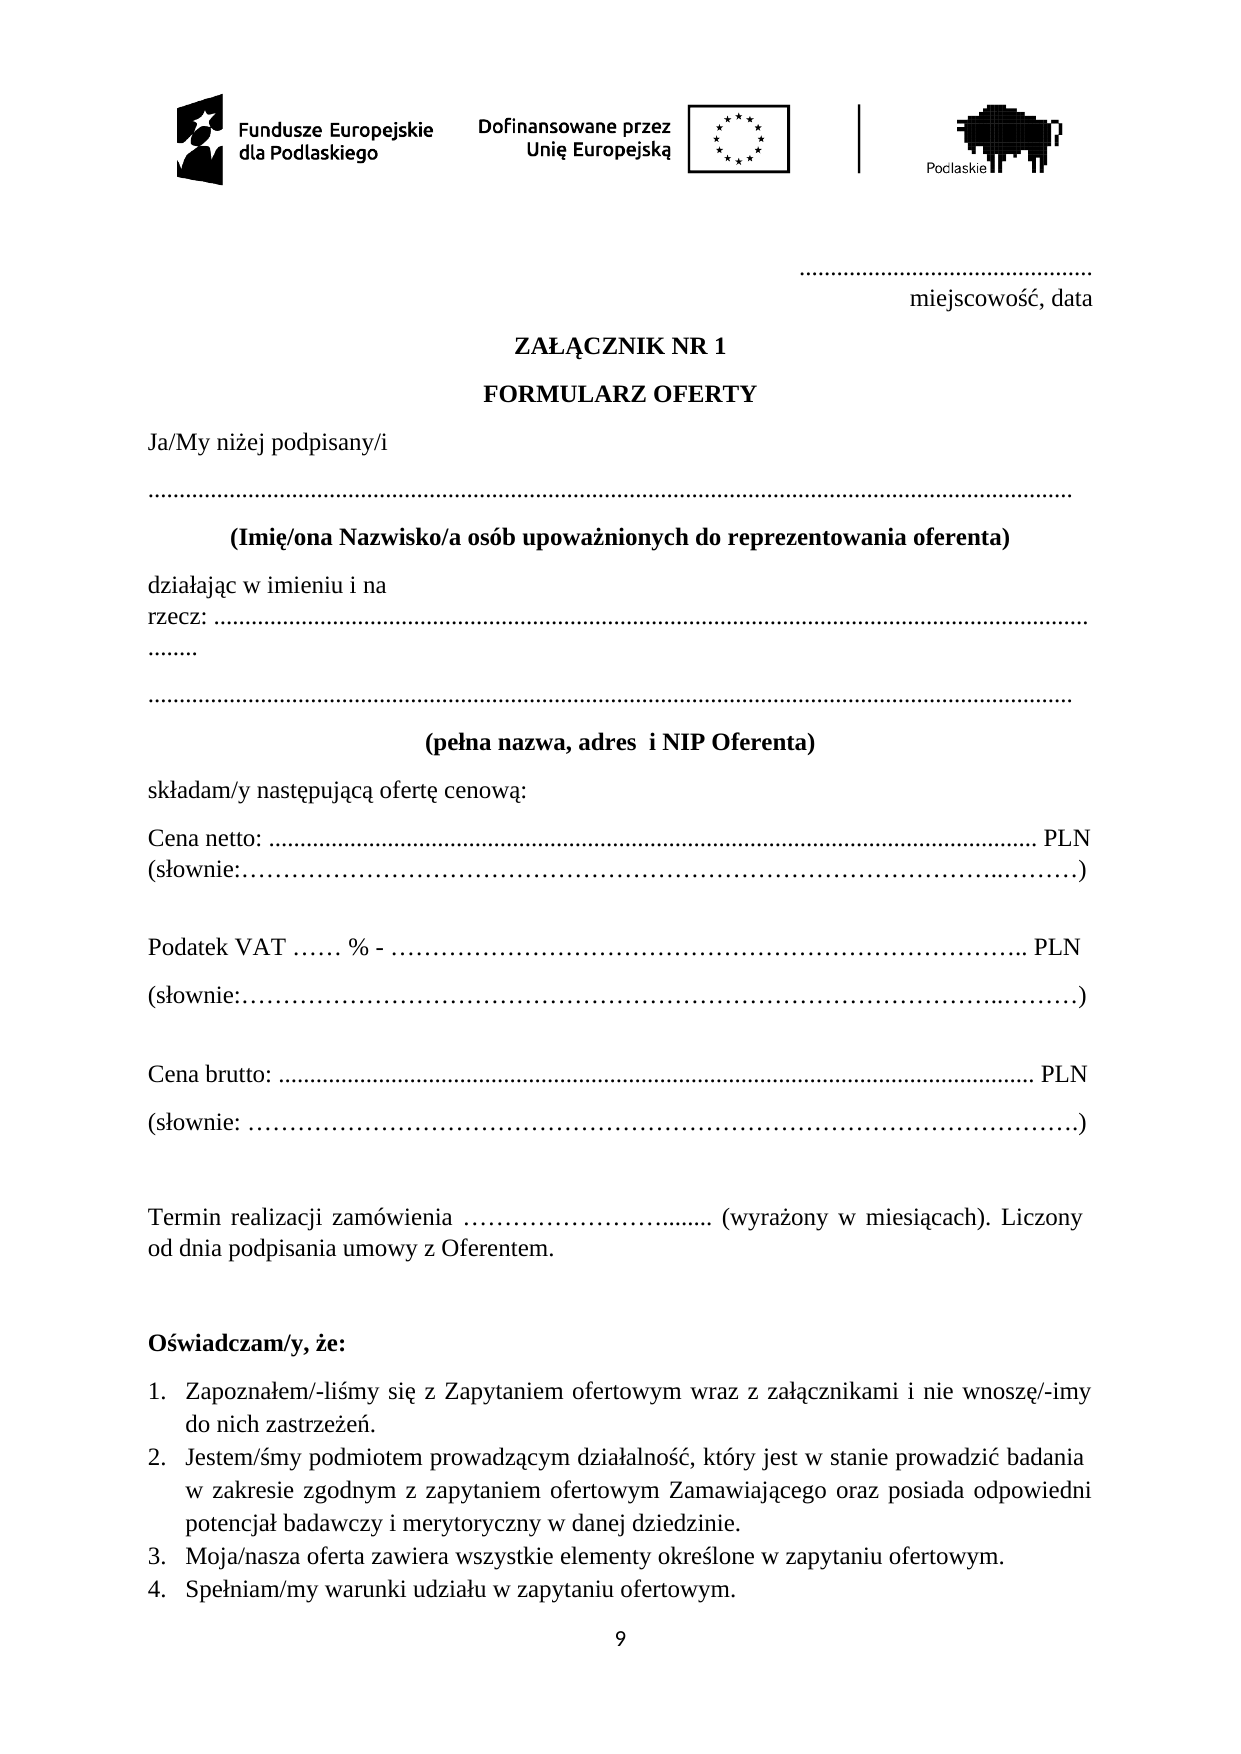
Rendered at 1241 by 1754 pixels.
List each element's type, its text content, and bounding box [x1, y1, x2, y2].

text (słownie: ……………………………………………………………………………………….) [148, 1107, 1093, 1135]
text ............................................... miejscowość, data [148, 252, 1093, 312]
text Ja/My niżej podpisany/i [148, 427, 1093, 455]
list Moja/nasza oferta zawiera wszystkie elementy określone w zapytaniu ofertowym. [148, 1541, 1093, 1570]
text Oświadczam/y, że: [148, 1328, 1093, 1357]
text Podatek VAT …… % - ………………………………………………………………….. PLN [148, 901, 1093, 961]
text .................................................................................................................................................... [148, 474, 1093, 503]
text (Imię/ona Nazwisko/a osób upoważnionych do reprezentowania oferenta) [148, 522, 1093, 551]
text (pełna nazwa, adres i NIP Oferenta) [148, 727, 1093, 756]
picture [147, 73, 1093, 206]
text ZAŁĄCZNIK NR 1 [148, 331, 1093, 360]
text Cena brutto: ......................................................................................................................... PLN [148, 1028, 1093, 1088]
text składam/y następującą ofertę cenową: [148, 775, 1093, 804]
text Cena netto: ........................................................................................................................... PLN (słownie:………………………………………………………………………………..………) [148, 823, 1093, 882]
text FORMULARZ OFERTY [148, 379, 1093, 408]
text (słownie:………………………………………………………………………………..………) [148, 980, 1093, 1009]
list Zapoznałem/-liśmy się z Zapytaniem ofertowym wraz z załącznikami i nie wnoszę/-imy do nich zastrzeżeń. [148, 1376, 1093, 1438]
list Jestem/śmy podmiotem prowadzącym działalność, który jest w stanie prowadzić badania w zakresie zgodnym z zapytaniem ofertowym Zamawiającego oraz posiada odpowiedni potencjał badawczy i merytoryczny w danej dziedzinie. [148, 1442, 1093, 1537]
text Termin realizacji zamówienia ……………………........ (wyrażony w miesiącach). Liczony od dnia podpisania umowy z Oferentem. [148, 1202, 1093, 1262]
text działając w imieniu i na rzecz: .................................................................................................................................................... [148, 570, 1093, 661]
list Spełniam/my warunki udziału w zapytaniu ofertowym. [148, 1574, 1093, 1603]
text .................................................................................................................................................... [148, 679, 1093, 708]
